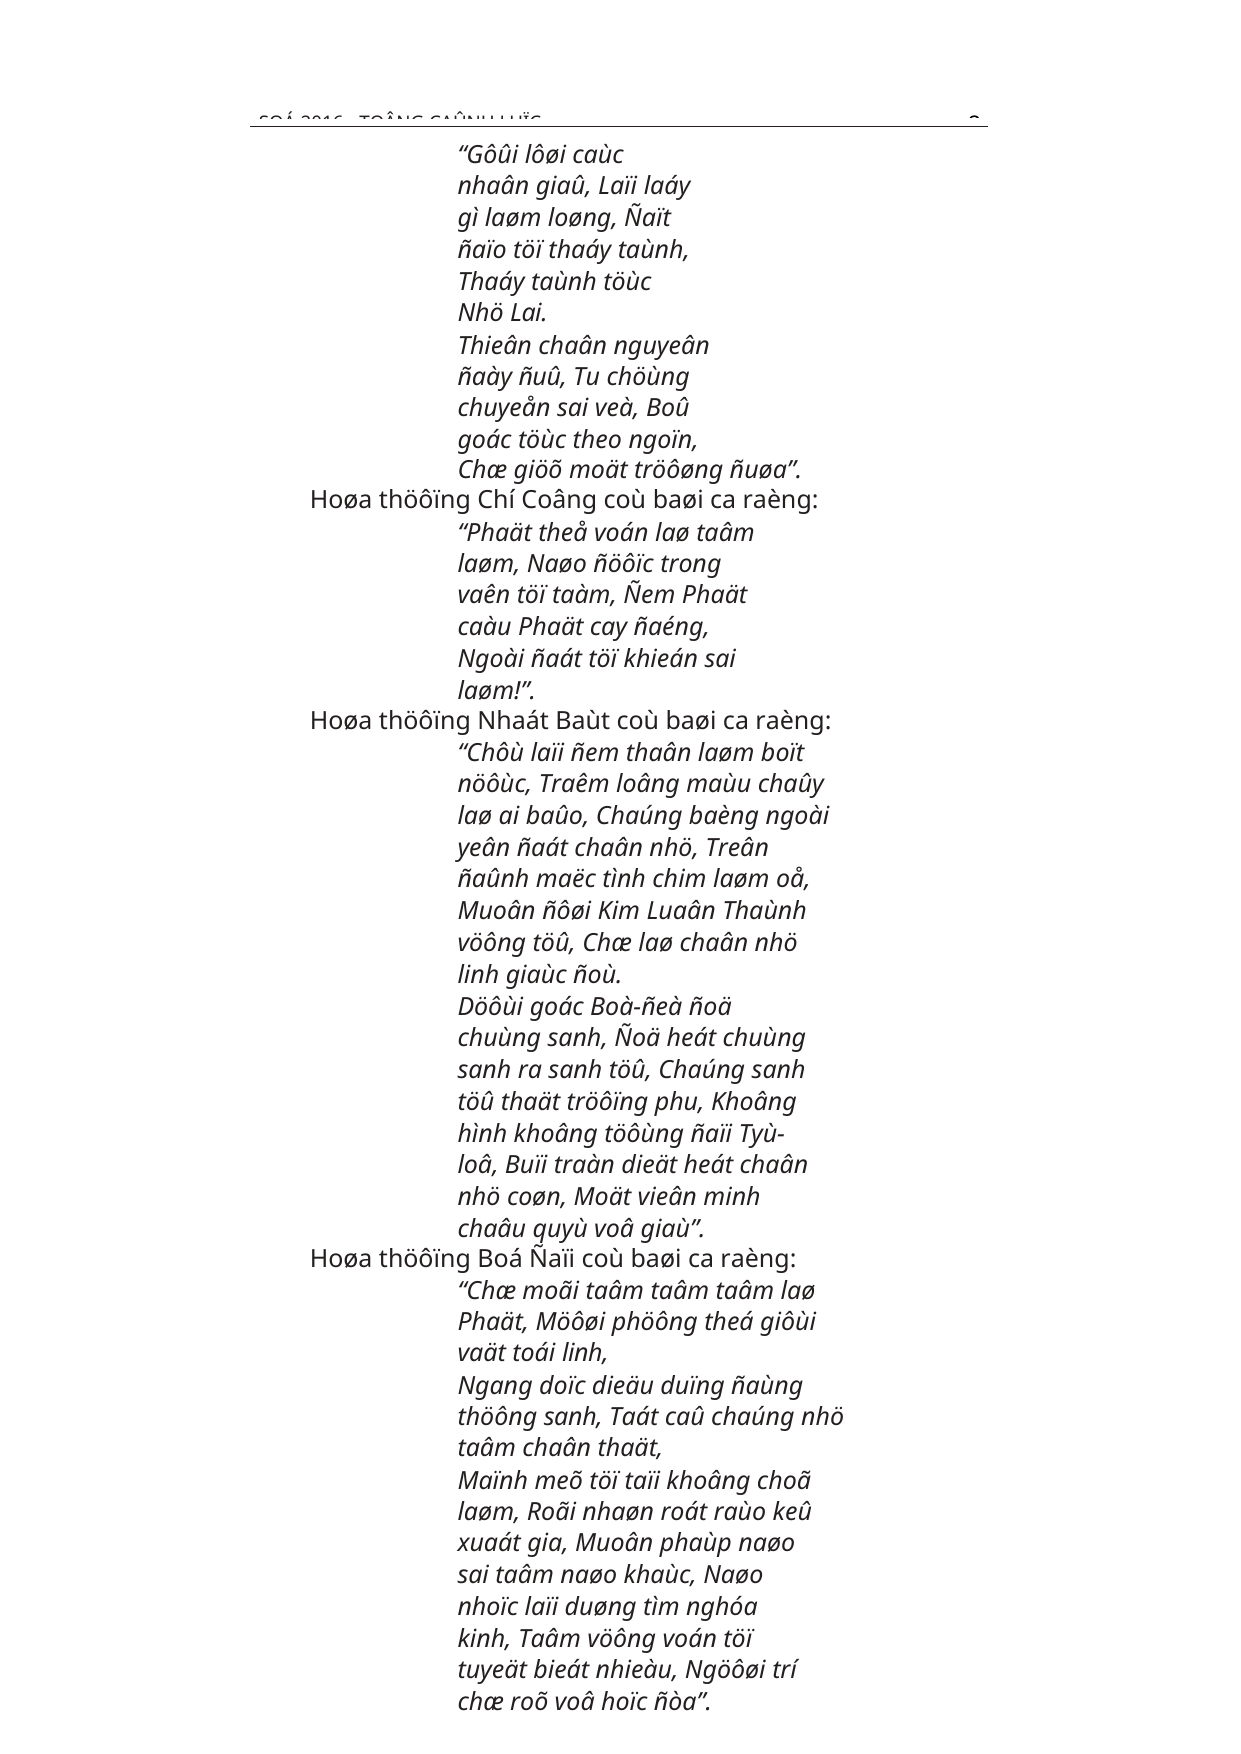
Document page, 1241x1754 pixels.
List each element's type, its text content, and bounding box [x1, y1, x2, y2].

text Thieân chaân nguyeân ñaày ñuû, Tu chöùng chuyeån sai veà, Boû goác töùc theo ngoïn, [457, 329, 734, 456]
text Hoøa thöôïng Chí Coâng coù baøi ca raèng: [309, 484, 1092, 515]
text Döôùi goác Boà-ñeà ñoä chuùng sanh, Ñoä heát chuùng sanh ra sanh töû, Chaúng sanh töû thaät tröôïng phu, Khoâng hình khoâng töôùng ñaïi Tyù-loâ, Buïi traàn dieät heát chaân nhö coøn, Moät vieân minh chaâu quyù voâ giaù”. [457, 991, 818, 1244]
text Ngang doïc dieäu duïng ñaùng thöông sanh, Taát caû chaúng nhö taâm chaân thaät, [457, 1369, 870, 1464]
text Maïnh meõ töï taïi khoâng choã laøm, Roãi nhaøn roát raùo keû xuaát gia, Muoân phaùp naøo sai taâm naøo khaùc, Naøo nhoïc laïi duøng tìm nghóa kinh, Taâm vöông voán töï tuyeät bieát nhieàu, Ngöôøi trí chæ roõ voâ hoïc ñòa”. [457, 1464, 814, 1718]
text Hoøa thöôïng Boá Ñaïi coù baøi ca raèng: [309, 1244, 1092, 1274]
text “Chæ moãi taâm taâm taâm laø Phaät, Möôøi phöông theá giôùi vaät toái linh, [457, 1275, 818, 1369]
text Hoøa thöôïng Nhaát Baùt coù baøi ca raèng: [309, 706, 1092, 735]
text “Phaät theå voán laø taâm laøm, Naøo ñöôïc trong vaên töï taàm, Ñem Phaät caàu Phaät cay ñaéng, Ngoài ñaát töï khieán sai laøm!”. [457, 516, 764, 706]
text “Chôù laïi ñem thaân laøm boït nöôùc, Traêm loâng maùu chaûy laø ai baûo, Chaúng baèng ngoài yeân ñaát chaân nhö, Treân ñaûnh maëc tình chim laøm oå, Muoân ñôøi Kim Luaân Thaùnh vöông töû, Chæ laø chaân nhö linh giaùc ñoù. [457, 736, 838, 991]
text Chæ giöõ moät tröôøng ñuøa”. [457, 456, 1092, 484]
text “Gôûi lôøi caùc nhaân giaû, Laïi laáy gì laøm loøng, Ñaït ñaïo töï thaáy taùnh, Thaáy taùnh töùc Nhö Lai. [457, 138, 696, 329]
